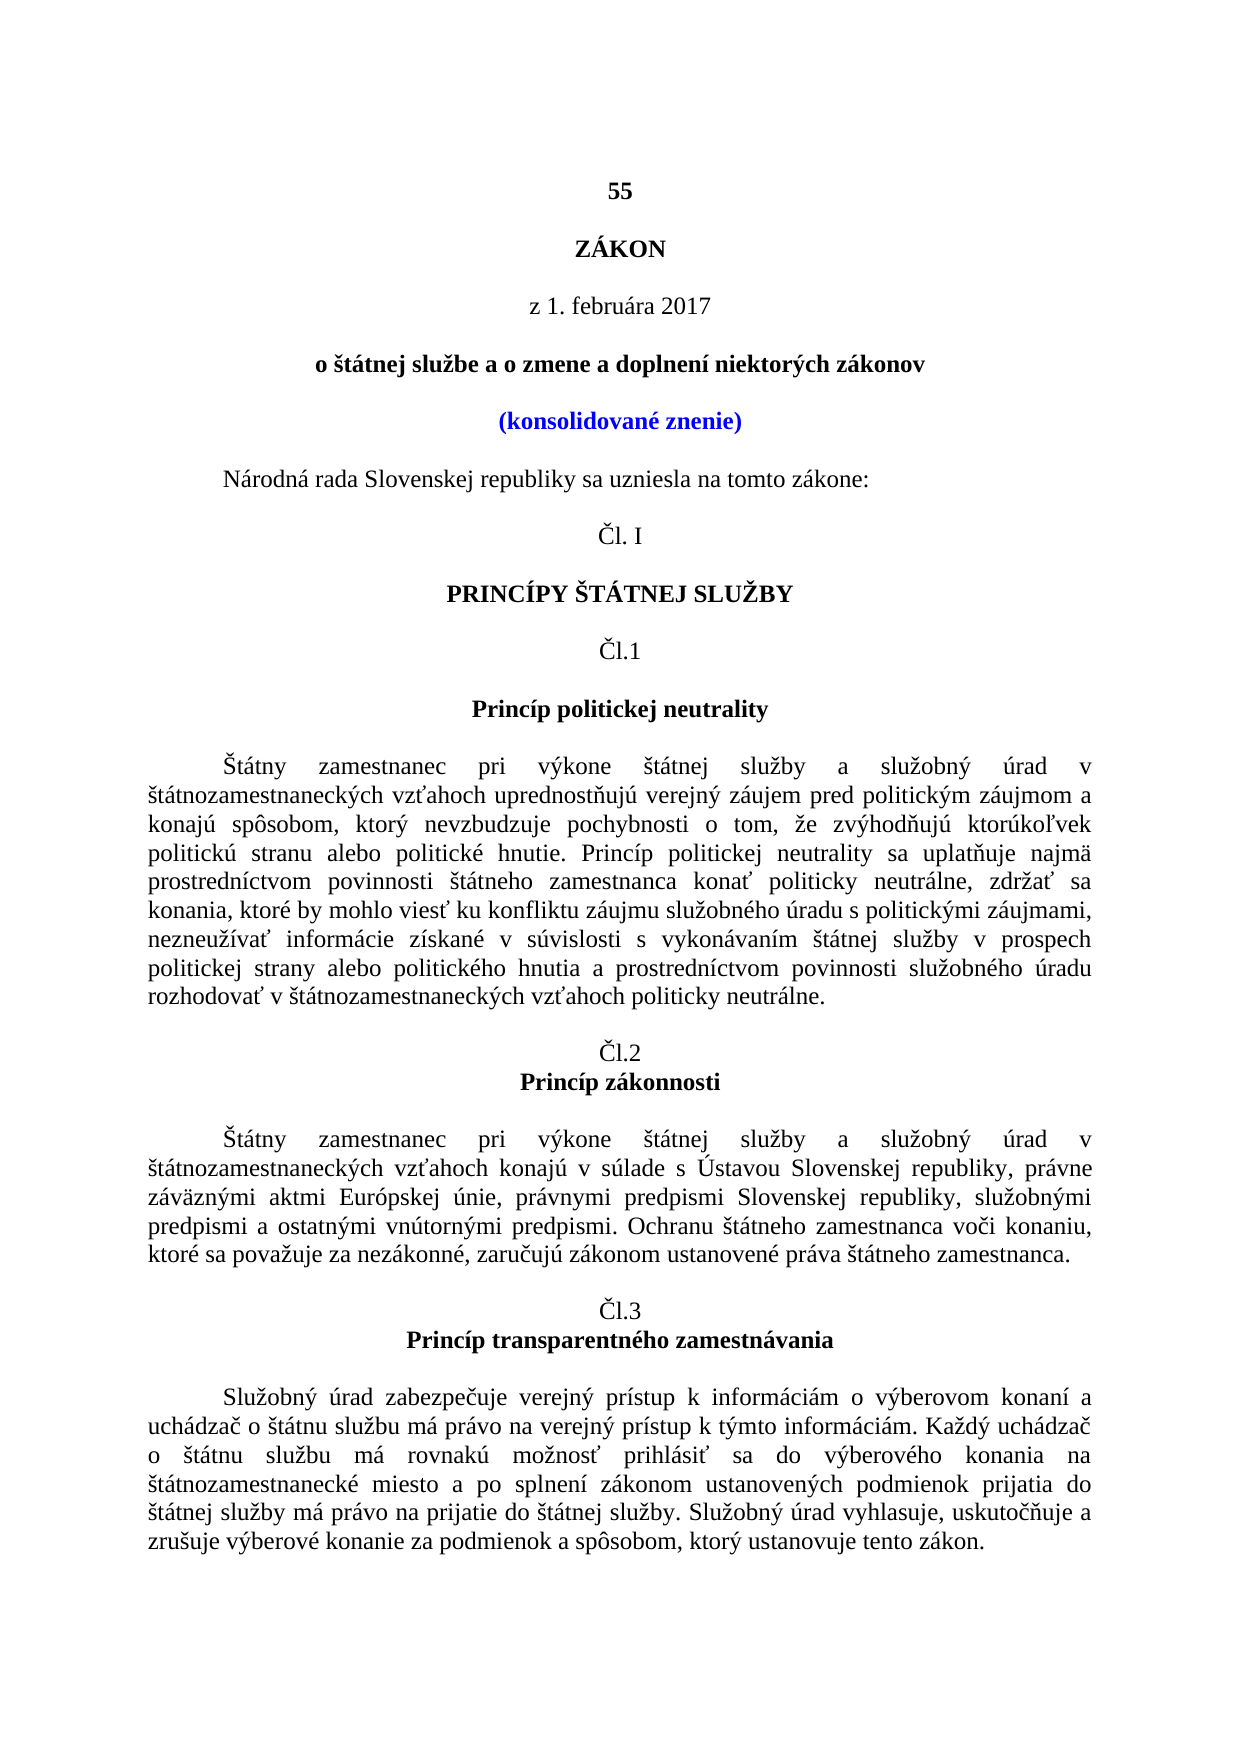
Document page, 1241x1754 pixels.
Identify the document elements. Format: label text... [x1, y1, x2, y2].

text Princíp transparentného zamestnávania [148, 1325, 1092, 1354]
text PRINCÍPY ŠTÁTNEJ SLUŽBY [148, 579, 1092, 608]
text ZÁKON [148, 234, 1092, 263]
text Národná rada Slovenskej republiky sa uzniesla na tomto zákone: [148, 464, 1092, 493]
text z 1. februára 2017 [148, 291, 1092, 320]
text Štátny zamestnanec pri výkone štátnej služby a služobný úrad v štátnozamestnaneckých vzťahoch uprednostňujú verejný záujem pred politickým záujmom a konajú spôsobom, ktorý nevzbudzuje pochybnosti o tom, že zvýhodňujú ktorúkoľvek politickú stranu alebo politické hnutie. Princíp politickej neutrality sa uplatňuje najmä prostredníctvom povinnosti štátneho zamestnanca konať politicky neutrálne, zdržať sa konania, ktoré by mohlo viesť ku konfliktu záujmu služobného úradu s politickými záujmami, nezneužívať informácie získané v súvislosti s vykonávaním štátnej služby v prospech politickej strany alebo politického hnutia a prostredníctvom povinnosti služobného úradu rozhodovať v štátnozamestnaneckých vzťahoch politicky neutrálne. [148, 751, 1092, 1010]
text Služobný úrad zabezpečuje verejný prístup k informáciám o výberovom konaní a uchádzač o štátnu službu má právo na verejný prístup k týmto informáciám. Každý uchádzač o štátnu službu má rovnakú možnosť prihlásiť sa do výberového konania na štátnozamestnanecké miesto a po splnení zákonom ustanovených podmienok prijatia do štátnej služby má právo na prijatie do štátnej služby. Služobný úrad vyhlasuje, uskutočňuje a zrušuje výberové konanie za podmienok a spôsobom, ktorý ustanovuje tento zákon. [148, 1382, 1092, 1555]
text Čl.2 [148, 1038, 1092, 1067]
text Čl.1 [148, 636, 1092, 665]
text Štátny zamestnanec pri výkone štátnej služby a služobný úrad v štátnozamestnaneckých vzťahoch konajú v súlade s Ústavou Slovenskej republiky, právne záväznými aktmi Európskej únie, právnymi predpismi Slovenskej republiky, služobnými predpismi a ostatnými vnútornými predpismi. Ochranu štátneho zamestnanca voči konaniu, ktoré sa považuje za nezákonné, zaručujú zákonom ustanovené práva štátneho zamestnanca. [148, 1124, 1092, 1268]
text Princíp zákonnosti [148, 1067, 1092, 1096]
text (konsolidované znenie) [148, 406, 1092, 435]
text o štátnej službe a o zmene a doplnení niektorých zákonov [148, 349, 1092, 378]
text 55 [148, 176, 1092, 205]
text Čl. I [148, 521, 1092, 550]
text Čl.3 [148, 1296, 1092, 1325]
text Princíp politickej neutrality [148, 694, 1092, 723]
